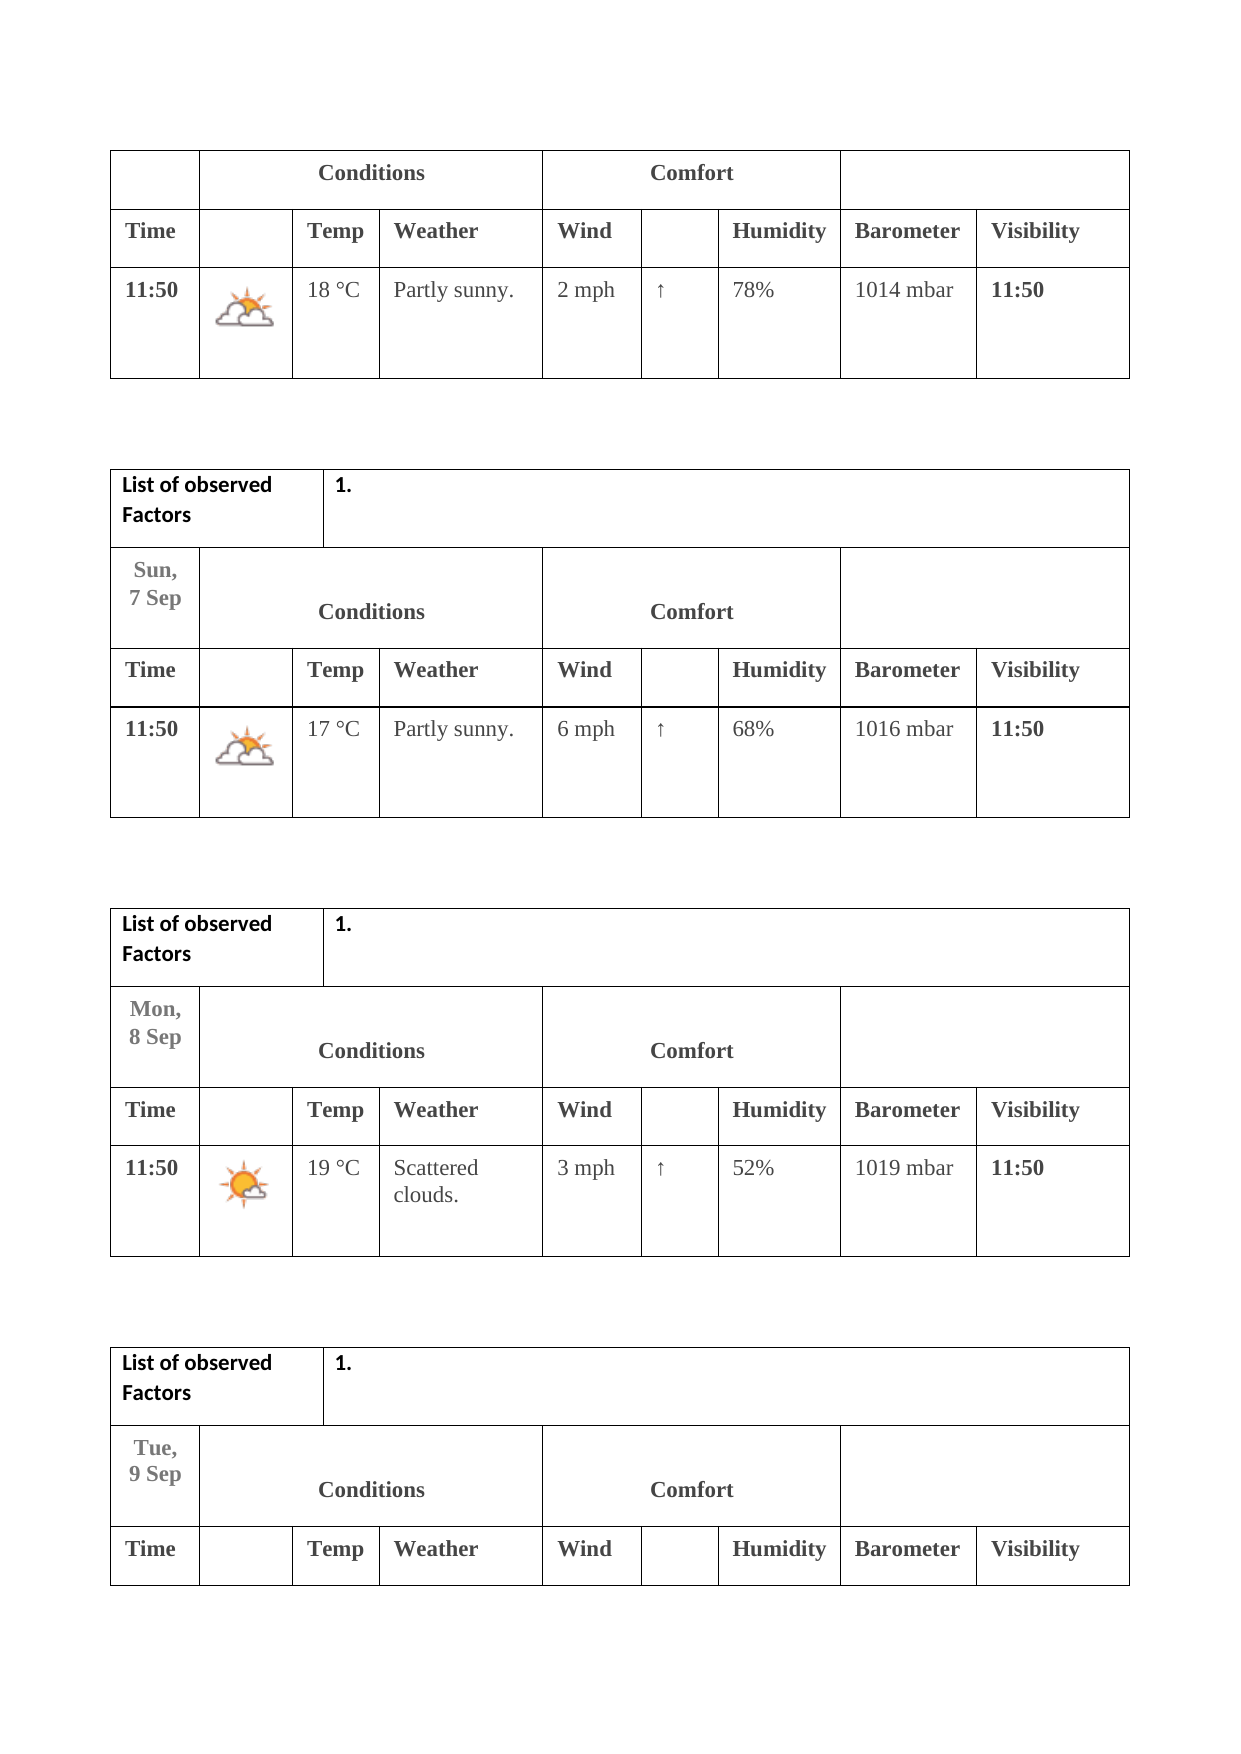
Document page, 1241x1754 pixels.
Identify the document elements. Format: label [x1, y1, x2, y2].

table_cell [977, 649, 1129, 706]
picture [213, 1154, 277, 1217]
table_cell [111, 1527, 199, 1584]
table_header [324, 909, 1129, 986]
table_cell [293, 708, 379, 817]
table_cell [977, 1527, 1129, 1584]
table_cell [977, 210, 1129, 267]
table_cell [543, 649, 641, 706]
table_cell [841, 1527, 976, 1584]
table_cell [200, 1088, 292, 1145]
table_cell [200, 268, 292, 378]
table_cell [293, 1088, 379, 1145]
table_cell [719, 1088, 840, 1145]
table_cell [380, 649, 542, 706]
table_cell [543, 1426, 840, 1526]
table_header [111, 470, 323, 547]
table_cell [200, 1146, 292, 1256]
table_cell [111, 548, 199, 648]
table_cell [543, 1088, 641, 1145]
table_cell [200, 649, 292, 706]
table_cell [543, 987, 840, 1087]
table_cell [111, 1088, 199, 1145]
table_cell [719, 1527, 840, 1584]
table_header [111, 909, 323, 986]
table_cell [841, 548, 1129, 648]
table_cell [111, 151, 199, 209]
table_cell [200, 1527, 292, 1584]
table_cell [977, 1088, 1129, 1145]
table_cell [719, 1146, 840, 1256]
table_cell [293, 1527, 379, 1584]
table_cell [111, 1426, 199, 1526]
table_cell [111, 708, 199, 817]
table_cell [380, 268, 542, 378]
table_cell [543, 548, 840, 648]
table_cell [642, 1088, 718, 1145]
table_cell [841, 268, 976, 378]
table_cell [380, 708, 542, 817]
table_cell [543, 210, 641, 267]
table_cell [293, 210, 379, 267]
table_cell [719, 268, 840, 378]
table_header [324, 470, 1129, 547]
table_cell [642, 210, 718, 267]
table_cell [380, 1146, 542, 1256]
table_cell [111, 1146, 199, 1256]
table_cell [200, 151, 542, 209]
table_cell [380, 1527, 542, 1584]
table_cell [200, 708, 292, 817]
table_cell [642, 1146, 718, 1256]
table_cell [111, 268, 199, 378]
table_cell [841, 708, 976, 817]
picture [213, 715, 277, 778]
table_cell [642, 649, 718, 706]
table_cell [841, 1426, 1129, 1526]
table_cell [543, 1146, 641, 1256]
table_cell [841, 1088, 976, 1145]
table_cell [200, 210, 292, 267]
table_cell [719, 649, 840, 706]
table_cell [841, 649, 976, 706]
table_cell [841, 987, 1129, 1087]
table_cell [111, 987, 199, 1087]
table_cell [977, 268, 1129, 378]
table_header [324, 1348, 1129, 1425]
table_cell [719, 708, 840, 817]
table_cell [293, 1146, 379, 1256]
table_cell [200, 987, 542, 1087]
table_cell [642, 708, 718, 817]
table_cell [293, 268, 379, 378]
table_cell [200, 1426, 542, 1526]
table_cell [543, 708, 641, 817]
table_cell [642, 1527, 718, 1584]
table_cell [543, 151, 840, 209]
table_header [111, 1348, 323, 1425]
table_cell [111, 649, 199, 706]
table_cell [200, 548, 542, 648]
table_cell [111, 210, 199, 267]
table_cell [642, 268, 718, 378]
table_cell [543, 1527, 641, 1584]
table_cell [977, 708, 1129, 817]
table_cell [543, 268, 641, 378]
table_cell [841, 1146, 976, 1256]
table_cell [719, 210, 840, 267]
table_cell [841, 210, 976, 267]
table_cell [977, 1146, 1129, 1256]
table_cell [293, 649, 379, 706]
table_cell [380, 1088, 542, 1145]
picture [213, 276, 277, 339]
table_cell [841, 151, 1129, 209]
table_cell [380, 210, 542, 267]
